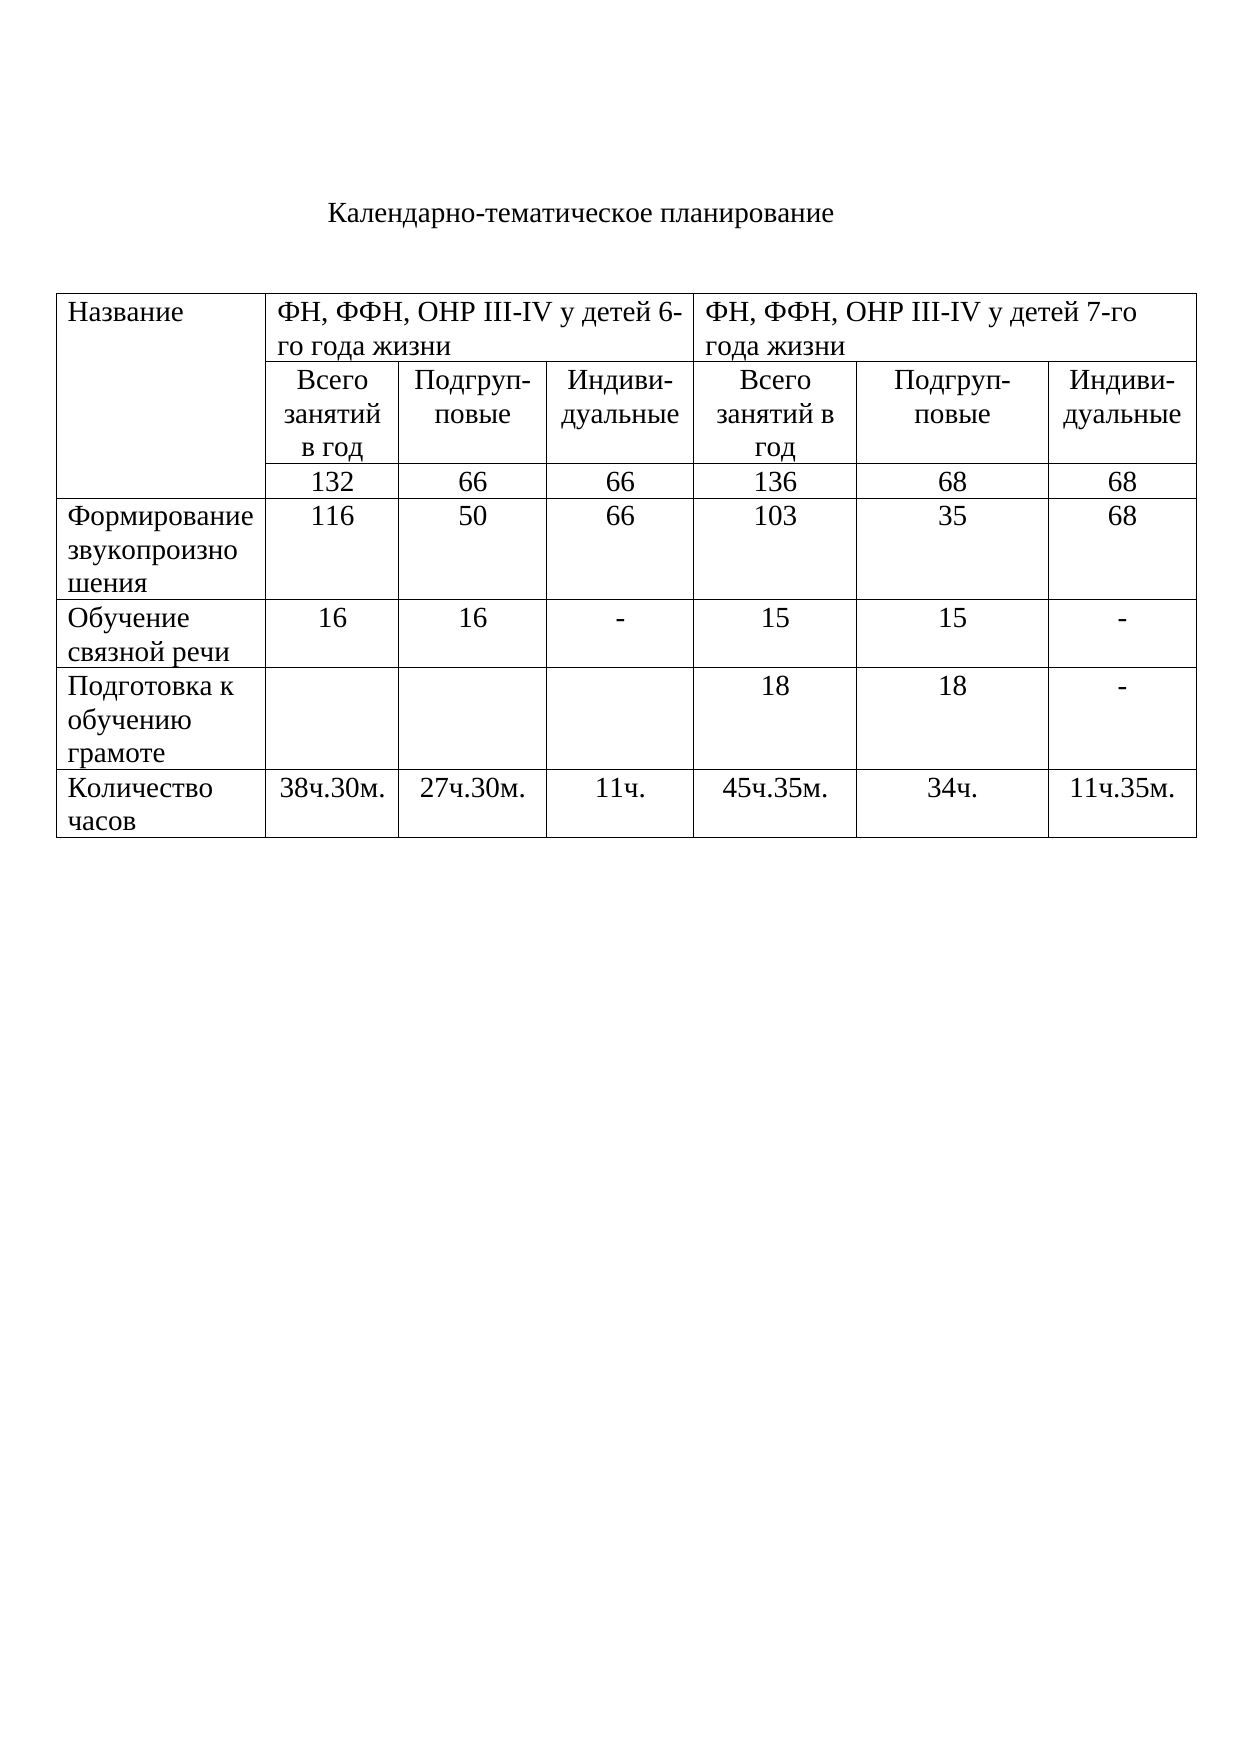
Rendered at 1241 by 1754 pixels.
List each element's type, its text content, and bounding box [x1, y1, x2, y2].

table_cell 16 [399, 600, 546, 667]
table_cell 11ч. [547, 770, 693, 837]
table_cell 103 [694, 499, 856, 599]
table_cell 116 [266, 499, 398, 599]
table_cell Всего занятий в год [694, 362, 856, 463]
table_cell 68 [1049, 499, 1196, 599]
table_cell 18 [857, 668, 1048, 769]
list Календарно-тематическое планирование [327, 195, 1152, 229]
table_cell - [1049, 600, 1196, 667]
table_cell 38ч.30м. [266, 770, 398, 837]
table_cell 66 [547, 499, 693, 599]
table_cell 16 [266, 600, 398, 667]
table_header ФН, ФФН, ОНР III-IV у детей 7-го года жизни [694, 294, 1196, 361]
table_cell - [547, 600, 693, 667]
table_cell 34ч. [857, 770, 1048, 837]
table_cell 68 [1049, 464, 1196, 497]
table_header Название [57, 294, 265, 497]
table_cell - [1049, 668, 1196, 769]
table_cell [399, 668, 546, 769]
table_cell 15 [694, 600, 856, 667]
table_cell 11ч.35м. [1049, 770, 1196, 837]
table_cell Количество часов [57, 770, 265, 837]
table_cell 15 [857, 600, 1048, 667]
table_cell 45ч.35м. [694, 770, 856, 837]
table_cell Индиви-дуальные [547, 362, 693, 463]
table_header ФН, ФФН, ОНР III-IV у детей 6-го года жизни [266, 294, 693, 361]
table_cell Индиви-дуальные [1049, 362, 1196, 463]
table_cell [547, 668, 693, 769]
table_cell Формирование звукопроизношения [57, 499, 265, 599]
table_cell 136 [694, 464, 856, 497]
table_cell Всего занятий в год [266, 362, 398, 463]
table_cell Подготовка к обучению грамоте [57, 668, 265, 769]
table_cell 18 [694, 668, 856, 769]
table_cell 50 [399, 499, 546, 599]
table_cell Подгруп- повые [399, 362, 546, 463]
table_cell [266, 668, 398, 769]
table_cell 66 [399, 464, 546, 497]
table_cell 35 [857, 499, 1048, 599]
table_cell Обучение связной речи [57, 600, 265, 667]
table_cell Подгруп-повые [857, 362, 1048, 463]
table_cell 66 [547, 464, 693, 497]
table_cell 68 [857, 464, 1048, 497]
table_cell 132 [266, 464, 398, 497]
table_cell 27ч.30м. [399, 770, 546, 837]
